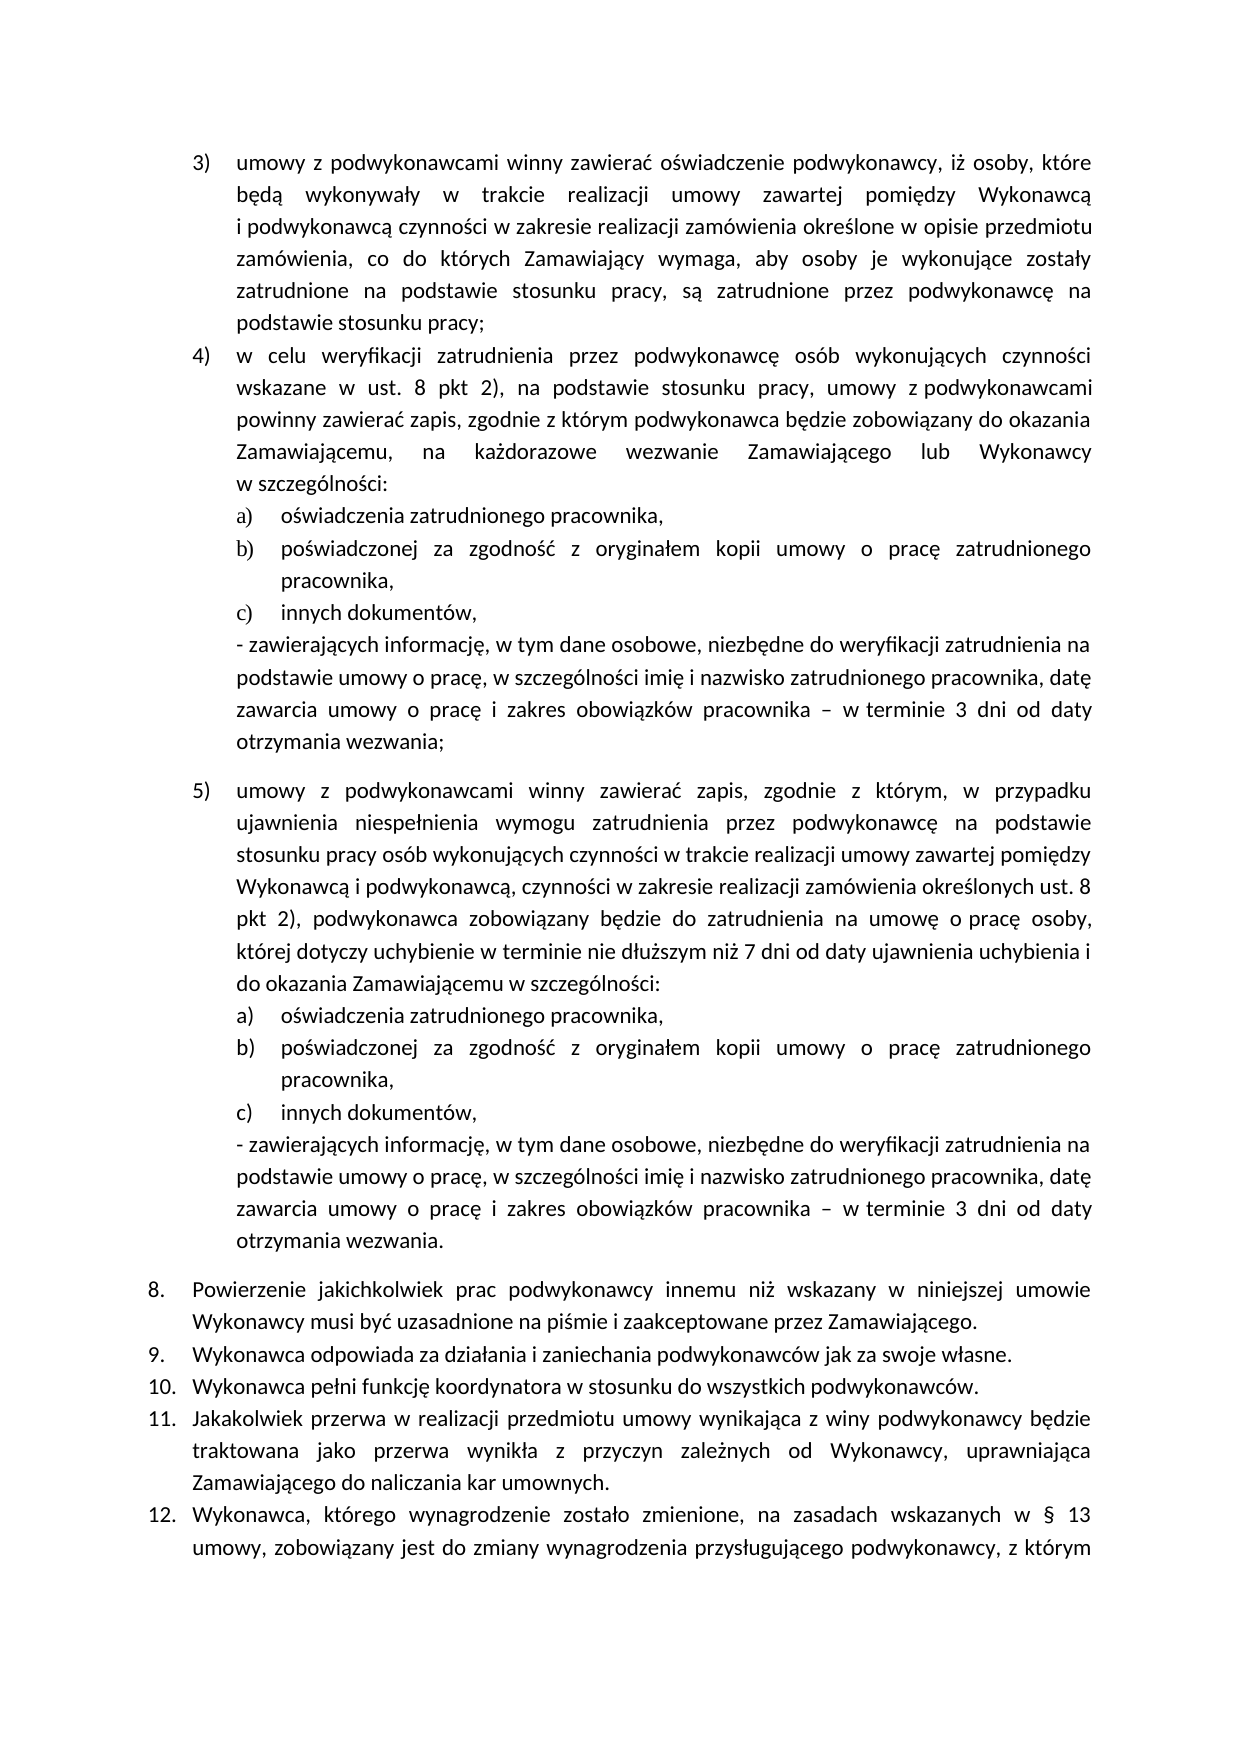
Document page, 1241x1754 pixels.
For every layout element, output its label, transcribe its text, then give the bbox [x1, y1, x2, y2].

list Jakakolwiek przerwa w realizacji przedmiotu umowy wynikająca z winy podwykonawcy będzie traktowana jako przerwa wynikła z przyczyn zależnych od Wykonawcy, uprawniająca Zamawiającego do naliczania kar umownych. [148, 1404, 1093, 1496]
list innych dokumentów, [236, 1098, 1093, 1126]
list poświadczonej za zgodność z oryginałem kopii umowy o pracę zatrudnionego pracownika, [236, 534, 1093, 594]
list umowy z podwykonawcami winny zawierać oświadczenie podwykonawcy, iż osoby, które będą wykonywały w trakcie realizacji umowy zawartej pomiędzy Wykonawcą i podwykonawcą czynności w zakresie realizacji zamówienia określone w opisie przedmiotu zamówienia, co do których Zamawiający wymaga, aby osoby je wykonujące zostały zatrudnione na podstawie stosunku pracy, są zatrudnione przez podwykonawcę na podstawie stosunku pracy; [192, 148, 1093, 337]
list Wykonawca pełni funkcję koordynatora w stosunku do wszystkich podwykonawców. [148, 1372, 1093, 1400]
list oświadczenia zatrudnionego pracownika, [236, 502, 1093, 530]
list Wykonawca odpowiada za działania i zaniechania podwykonawców jak za swoje własne. [148, 1340, 1093, 1368]
text - zawierających informację, w tym dane osobowe, niezbędne do weryfikacji zatrudnienia na podstawie umowy o pracę, w szczególności imię i nazwisko zatrudnionego pracownika, datę zawarcia umowy o pracę i zakres obowiązków pracownika – w terminie 3 dni od daty otrzymania wezwania; [236, 630, 1093, 755]
list innych dokumentów, [236, 598, 1093, 626]
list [148, 1501, 1093, 1561]
text - zawierających informację, w tym dane osobowe, niezbędne do weryfikacji zatrudnienia na podstawie umowy o pracę, w szczególności imię i nazwisko zatrudnionego pracownika, datę zawarcia umowy o pracę i zakres obowiązków pracownika – w terminie 3 dni od daty otrzymania wezwania. [192, 1130, 1093, 1254]
list umowy z podwykonawcami winny zawierać zapis, zgodnie z którym, w przypadku ujawnienia niespełnienia wymogu zatrudnienia przez podwykonawcę na podstawie stosunku pracy osób wykonujących czynności w trakcie realizacji umowy zawartej pomiędzy Wykonawcą i podwykonawcą, czynności w zakresie realizacji zamówienia określonych ust. 8 pkt 2), podwykonawca zobowiązany będzie do zatrudnienia na umowę o pracę osoby, której dotyczy uchybienie w terminie nie dłuższym niż 7 dni od daty ujawnienia uchybienia i do okazania Zamawiającemu w szczególności: [192, 776, 1093, 997]
list oświadczenia zatrudnionego pracownika, [236, 1001, 1093, 1029]
list w celu weryfikacji zatrudnienia przez podwykonawcę osób wykonujących czynności wskazane w ust. 8 pkt 2), na podstawie stosunku pracy, umowy z podwykonawcami powinny zawierać zapis, zgodnie z którym podwykonawca będzie zobowiązany do okazania Zamawiającemu, na każdorazowe wezwanie Zamawiającego lub Wykonawcy w szczególności: [192, 341, 1093, 497]
list poświadczonej za zgodność z oryginałem kopii umowy o pracę zatrudnionego pracownika, [236, 1033, 1093, 1093]
list Powierzenie jakichkolwiek prac podwykonawcy innemu niż wskazany w niniejszej umowie Wykonawcy musi być uzasadnione na piśmie i zaakceptowane przez Zamawiającego. [148, 1275, 1093, 1336]
